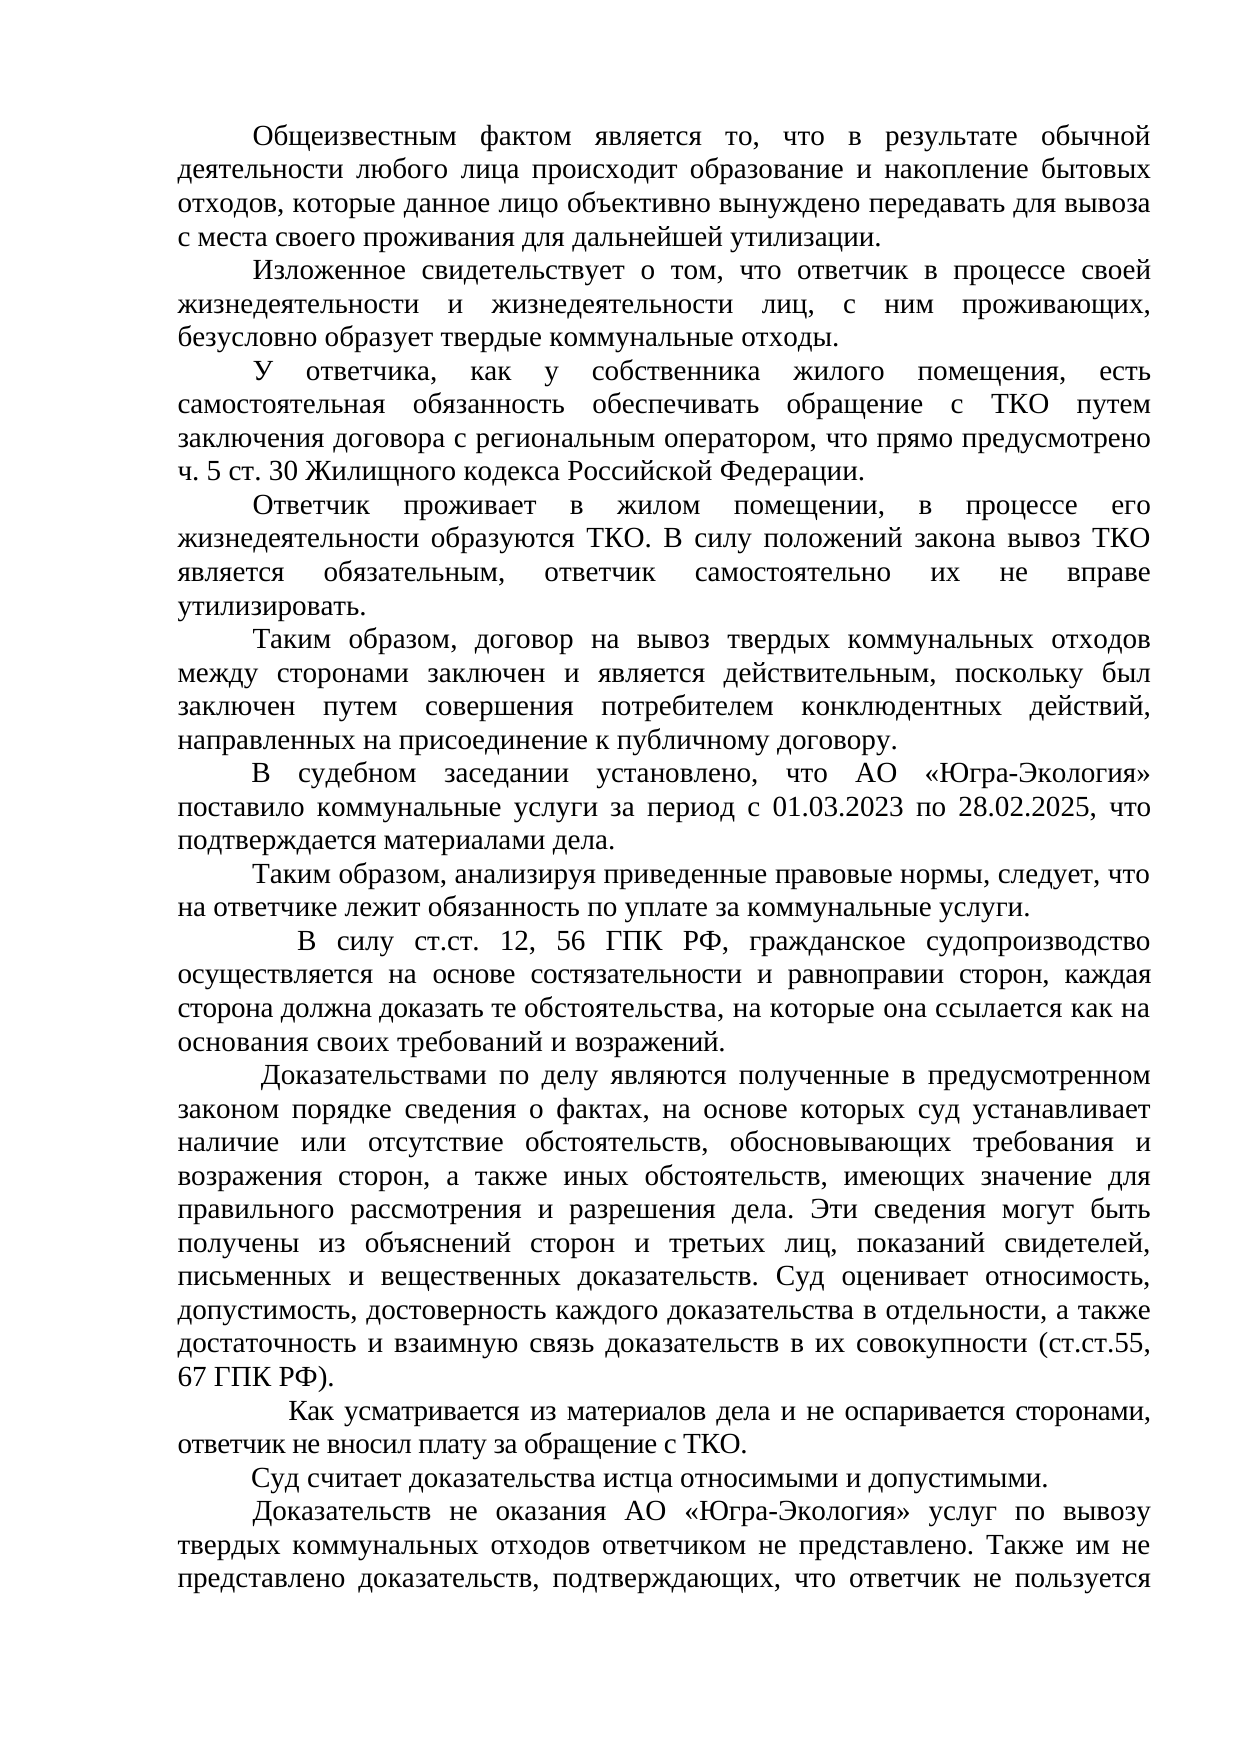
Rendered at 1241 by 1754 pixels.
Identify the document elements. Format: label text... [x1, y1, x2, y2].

text Изложенное свидетельствует о том, что ответчик в процессе своей жизнедеятельности и жизнедеятельности лиц, с ним проживающих, безусловно образует твердые коммунальные отходы. [177, 252, 1152, 353]
text Суд считает доказательства истца относимыми и допустимыми. [177, 1460, 1152, 1493]
text В судебном заседании установлено, что АО «Югра-Экология» поставило коммунальные услуги за период с 01.03.2023 по 28.02.2025, что подтверждается материалами дела. [177, 755, 1152, 856]
text Таким образом, анализируя приведенные правовые нормы, следует, что на ответчике лежит обязанность по уплате за коммунальные услуги. [177, 856, 1152, 923]
text Общеизвестным фактом является то, что в результате обычной деятельности любого лица происходит образование и накопление бытовых отходов, которые данное лицо объективно вынуждено передавать для вывоза с места своего проживания для дальнейшей утилизации. [177, 118, 1152, 252]
text Как усматривается из материалов дела и не оспаривается сторонами, ответчик не вносил плату за обращение с ТКО. [177, 1393, 1152, 1460]
text Таким образом, договор на вывоз твердых коммунальных отходов между сторонами заключен и является действительным, поскольку был заключен путем совершения потребителем конклюдентных действий, направленных на присоединение к публичному договору. [177, 621, 1152, 755]
text Доказательствами по делу являются полученные в предусмотренном законом порядке сведения о фактах, на основе которых суд устанавливает наличие или отсутствие обстоятельств, обосновывающих требования и возражения сторон, а также иных обстоятельств, имеющих значение для правильного рассмотрения и разрешения дела. Эти сведения могут быть получены из объяснений сторон и третьих лиц, показаний свидетелей, письменных и вещественных доказательств. Суд оценивает относимость, допустимость, достоверность каждого доказательства в отдельности, а также достаточность и взаимную связь доказательств в их совокупности (ст.ст.55, 67 ГПК РФ). [177, 1057, 1152, 1393]
text У ответчика, как у собственника жилого помещения, есть самостоятельная обязанность обеспечивать обращение с ТКО путем заключения договора с региональным оператором, что прямо предусмотрено ч. 5 ст. 30 Жилищного кодекса Российской Федерации. [177, 353, 1152, 487]
text В силу ст.ст. 12, 56 ГПК РФ, гражданское судопроизводство осуществляется на основе состязательности и равноправии сторон, каждая сторона должна доказать те обстоятельства, на которые она ссылается как на основания своих требований и возражений. [177, 923, 1152, 1057]
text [177, 1493, 1152, 1594]
text Ответчик проживает в жилом помещении, в процессе его жизнедеятельности образуются ТКО. В силу положений закона вывоз ТКО является обязательным, ответчик самостоятельно их не вправе утилизировать. [177, 487, 1152, 621]
